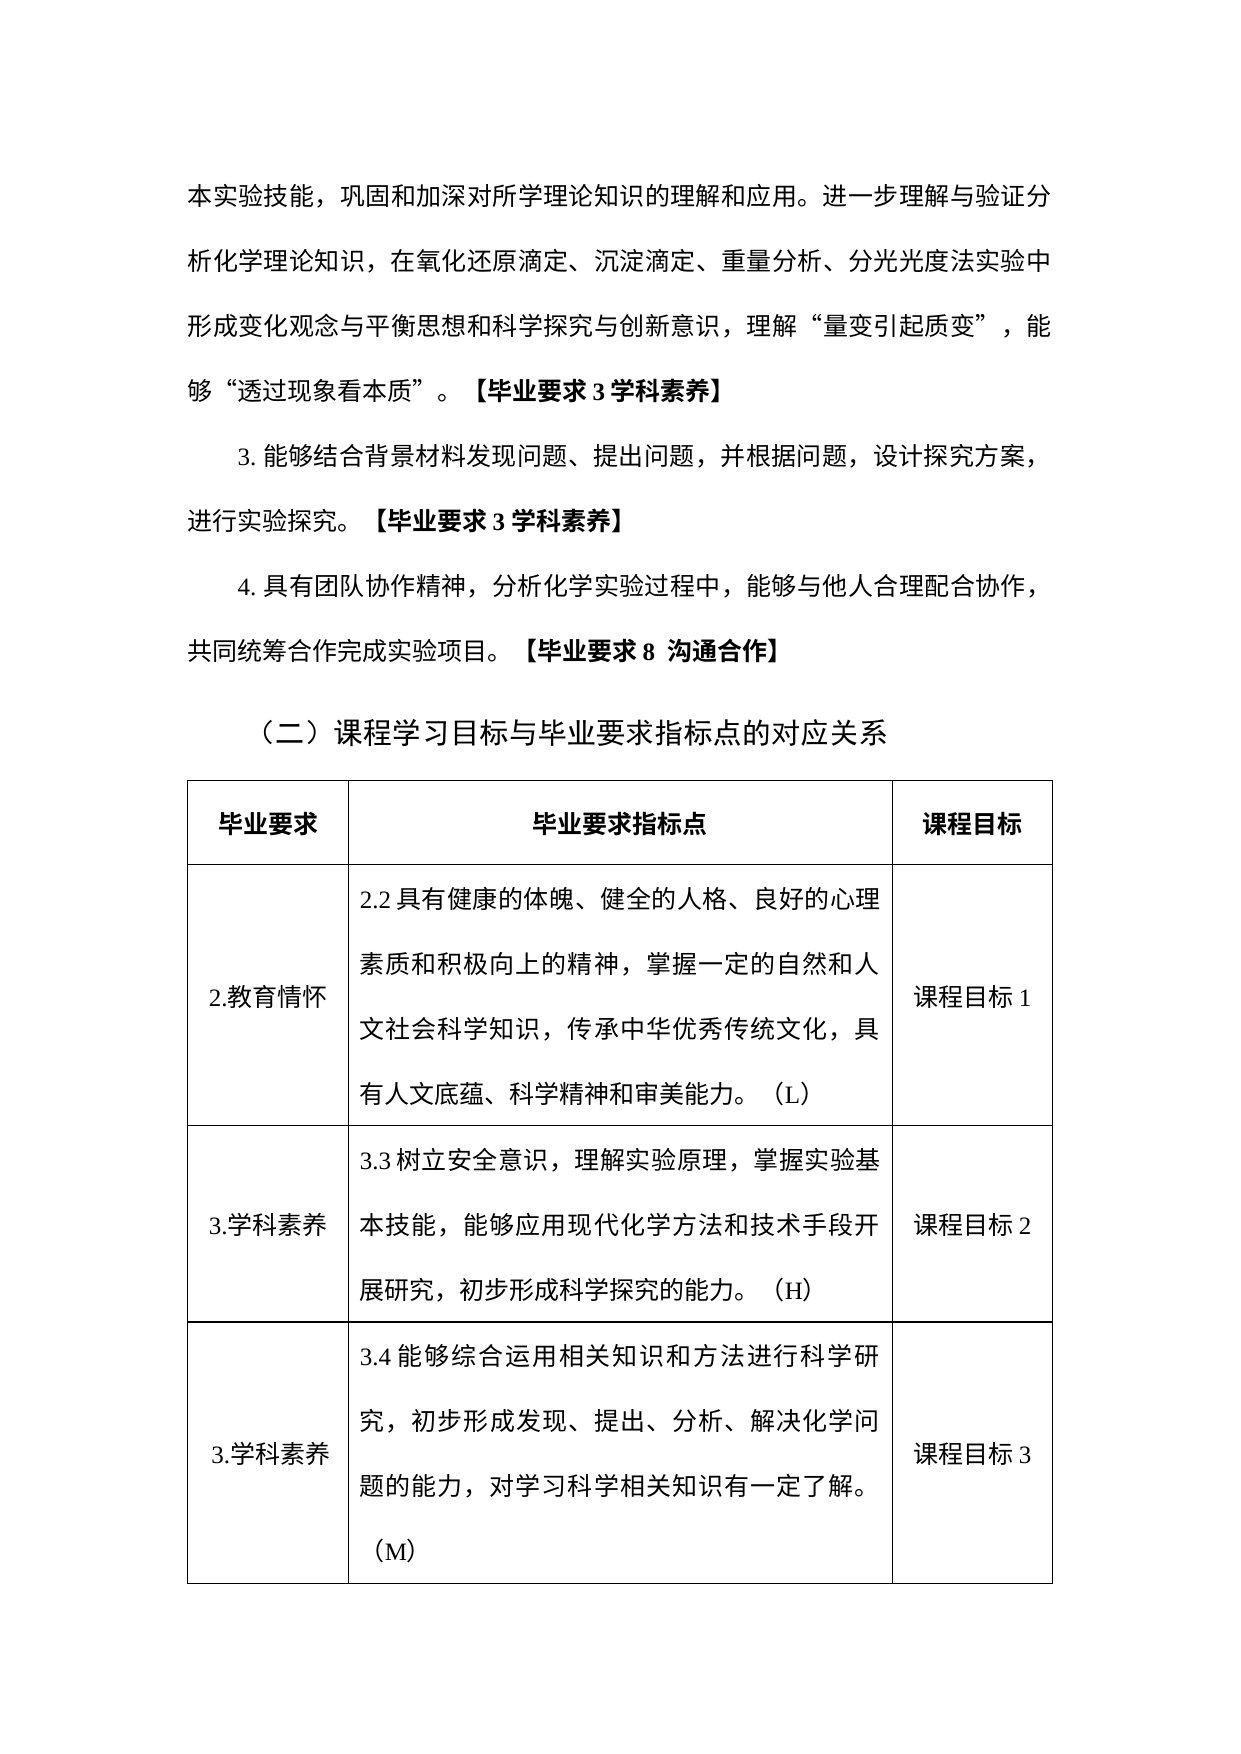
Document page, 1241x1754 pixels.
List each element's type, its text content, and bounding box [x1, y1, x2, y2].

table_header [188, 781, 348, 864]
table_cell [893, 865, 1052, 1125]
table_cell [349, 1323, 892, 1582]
text （二）课程学习目标与毕业要求指标点的对应关系 [187, 698, 1053, 763]
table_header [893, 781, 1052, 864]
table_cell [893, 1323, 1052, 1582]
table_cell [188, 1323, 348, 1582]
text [187, 162, 1053, 422]
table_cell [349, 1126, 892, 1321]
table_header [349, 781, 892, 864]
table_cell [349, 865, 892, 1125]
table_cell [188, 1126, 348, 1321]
text 4. 具有团队协作精神，分析化学实验过程中，能够与他人合理配合协作，共同统筹合作完成实验项目。【毕业要求8 沟通合作】 [187, 552, 1053, 682]
text 3. 能够结合背景材料发现问题、提出问题，并根据问题，设计探究方案，进行实验探究。【毕业要求3 学科素养】 [187, 422, 1053, 552]
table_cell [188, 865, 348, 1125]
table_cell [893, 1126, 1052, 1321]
